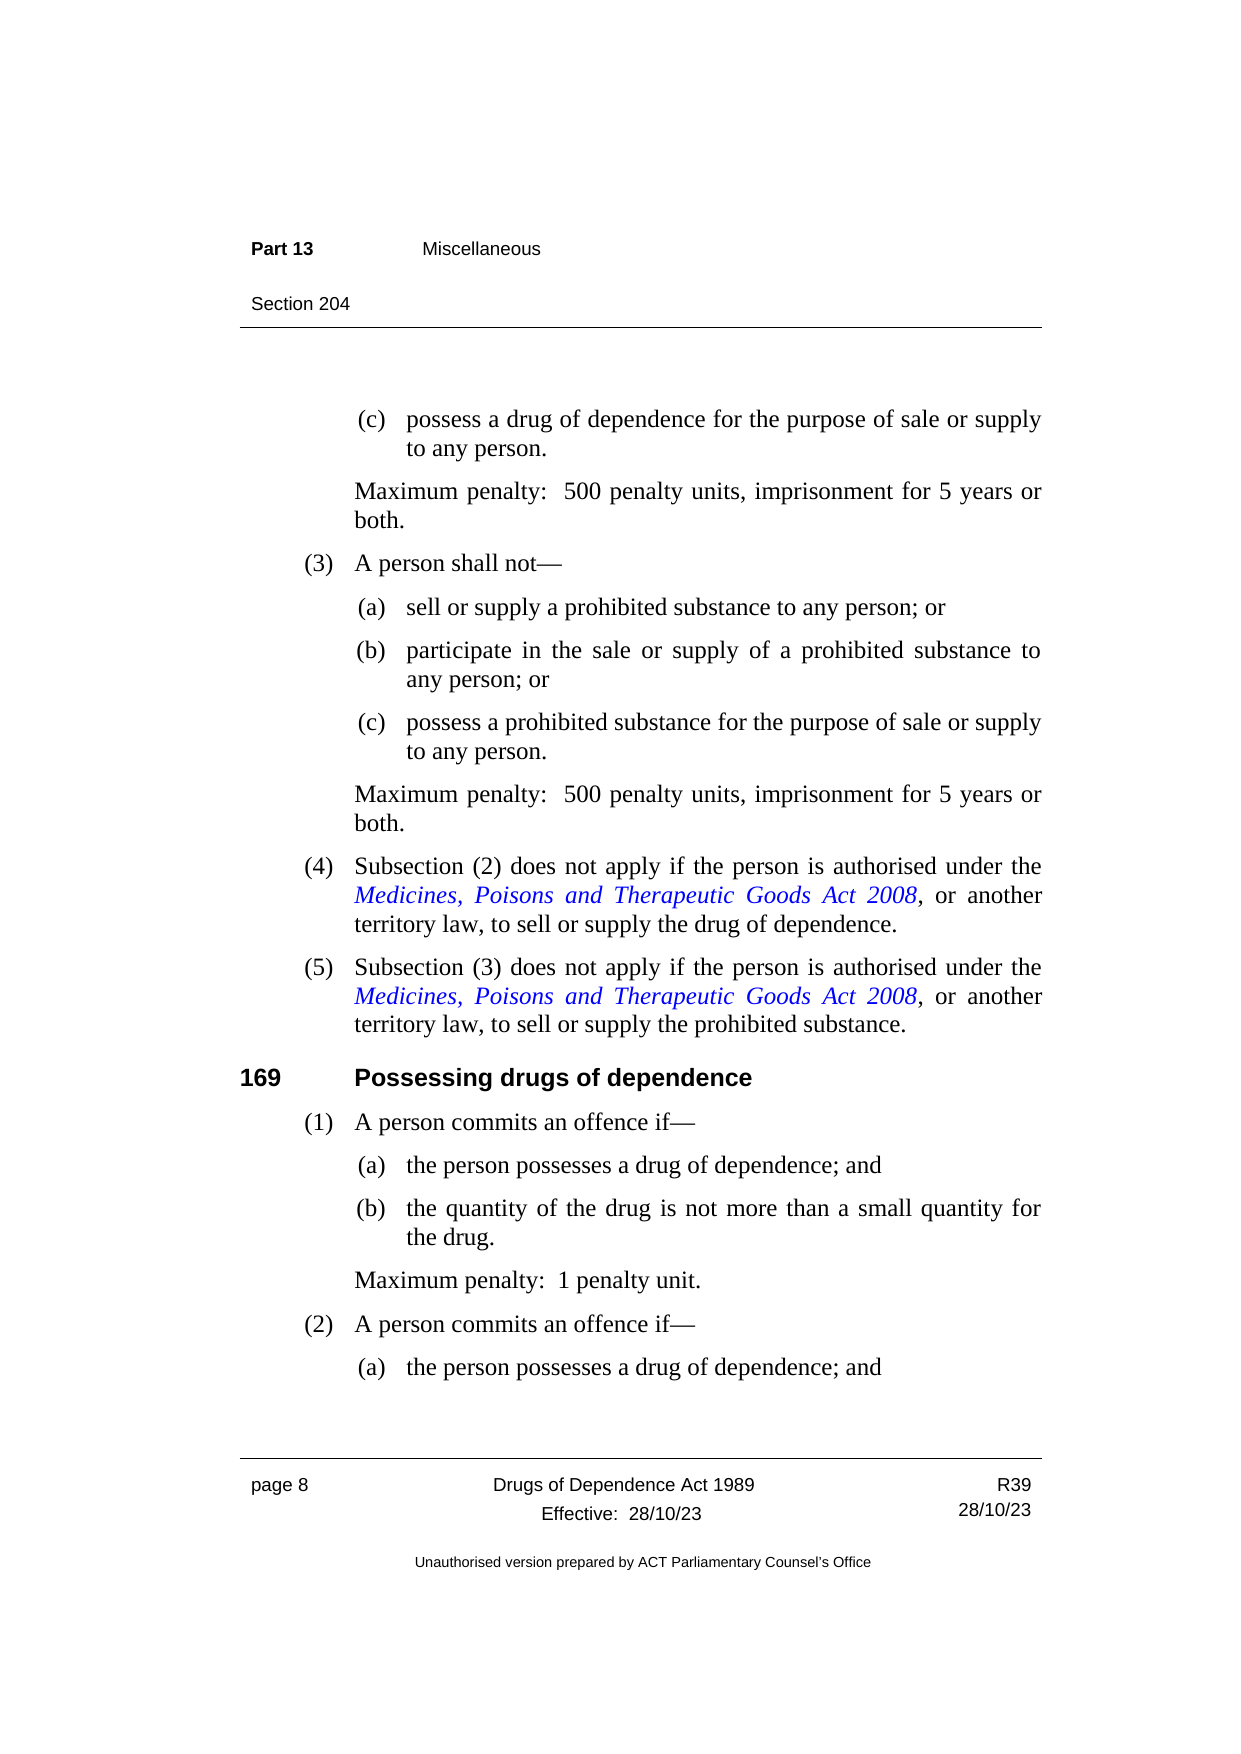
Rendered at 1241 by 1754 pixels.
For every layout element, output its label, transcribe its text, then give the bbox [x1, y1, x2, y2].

text (3) A person shall not— [239, 548, 1042, 577]
text (a) the person possesses a drug of dependence; and [239, 1150, 1042, 1179]
text (c) possess a prohibited substance for the purpose of sale or supply to any person. [239, 707, 1042, 764]
text Maximum penalty: 500 penalty units, imprisonment for 5 years or both. [354, 779, 1042, 837]
text 169 Possessing drugs of dependence [239, 1063, 1042, 1092]
text (b) participate in the sale or supply of a prohibited substance to any person; or [239, 635, 1042, 692]
text (5) Subsection (3) does not apply if the person is authorised under the Medicines, Poisons and Therapeutic Goods Act 2008, or another territory law, to sell or supply the prohibited substance. [239, 952, 1042, 1038]
text (b) the quantity of the drug is not more than a small quantity for the drug. [239, 1193, 1042, 1251]
text (1) A person commits an offence if— [239, 1107, 1042, 1135]
text Maximum penalty: 500 penalty units, imprisonment for 5 years or both. [354, 476, 1042, 534]
text (a) sell or supply a prohibited substance to any person; or [239, 592, 1042, 620]
text (c) possess a drug of dependence for the purpose of sale or supply to any person. [239, 404, 1042, 462]
text Maximum penalty: 1 penalty unit. [354, 1265, 1042, 1294]
text (4) Subsection (2) does not apply if the person is authorised under the Medicines, Poisons and Therapeutic Goods Act 2008, or another territory law, to sell or supply the drug of dependence. [239, 851, 1042, 937]
text (2) A person commits an offence if— [239, 1309, 1042, 1337]
text (a) the person possesses a drug of dependence; and [239, 1352, 1042, 1381]
